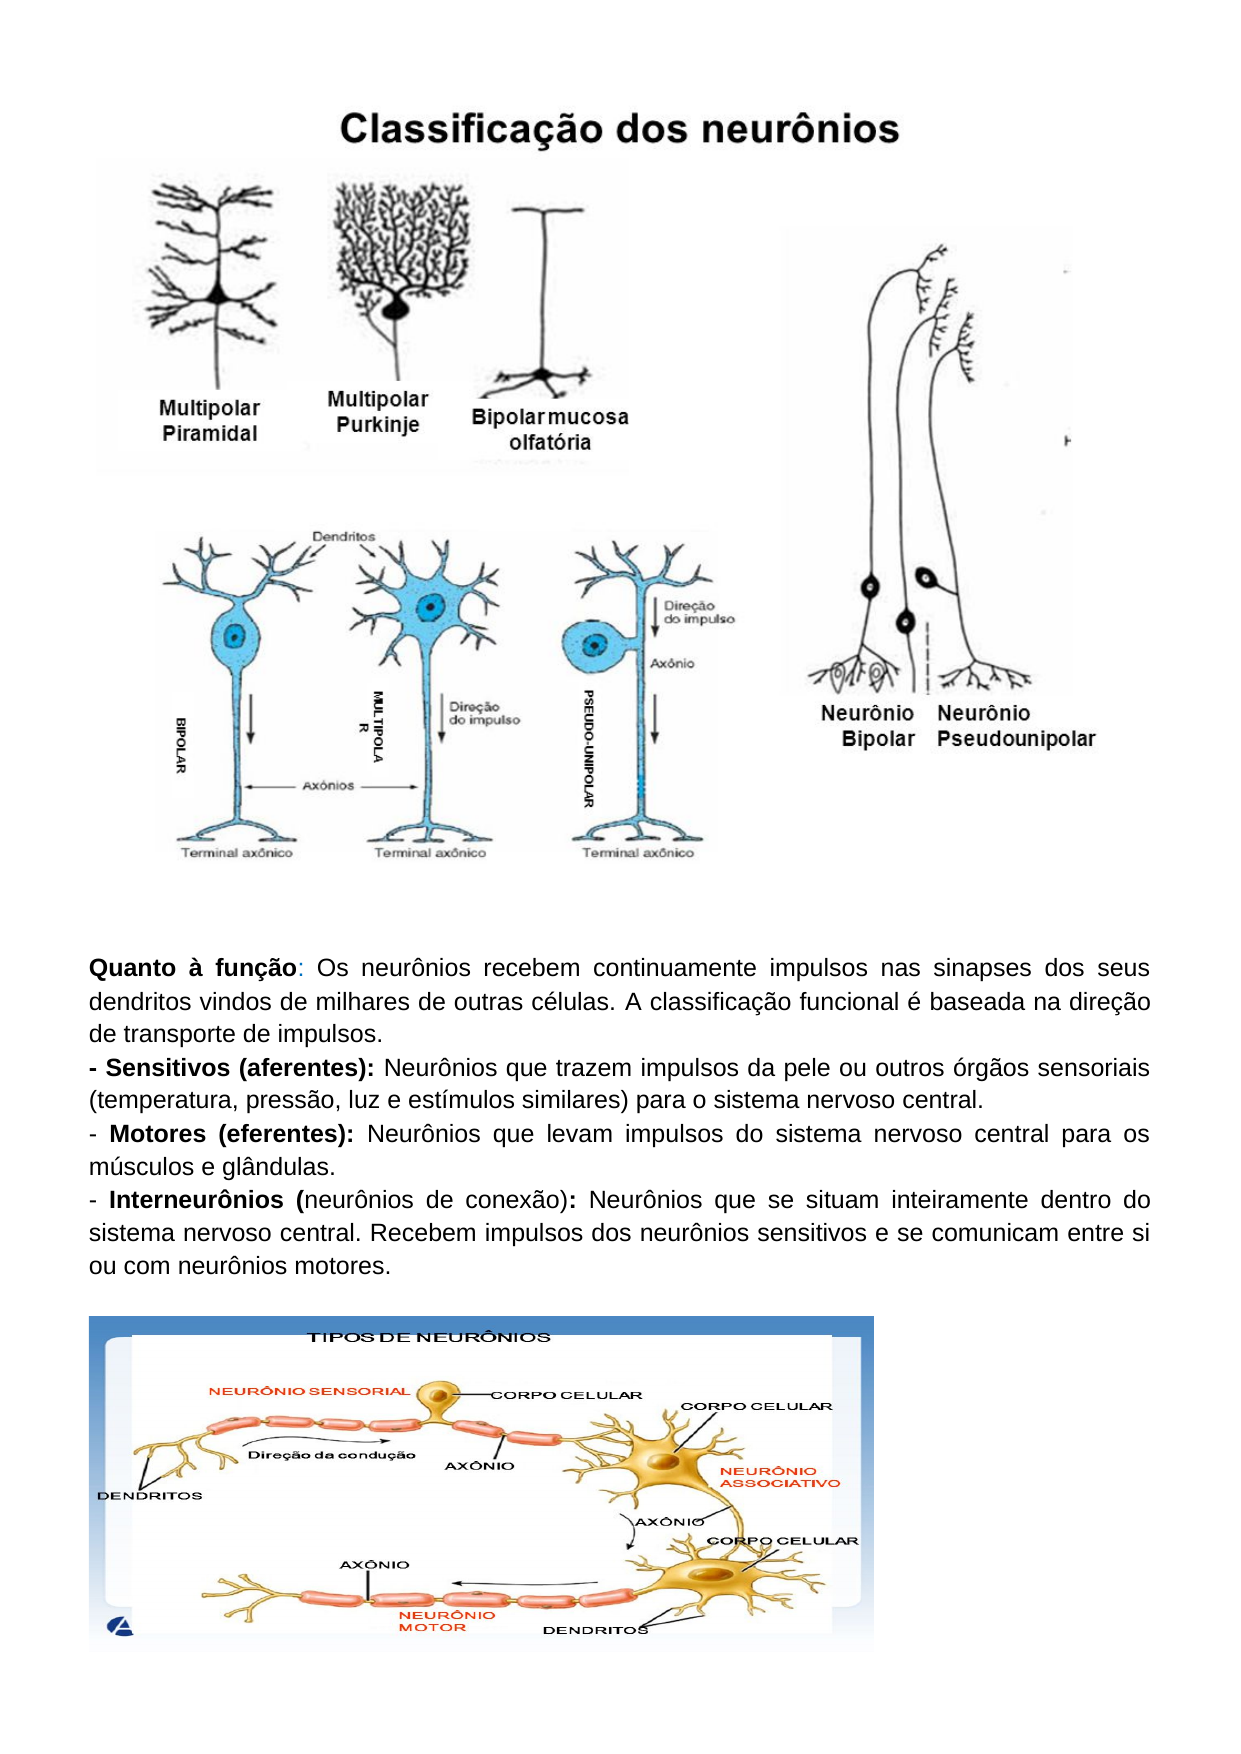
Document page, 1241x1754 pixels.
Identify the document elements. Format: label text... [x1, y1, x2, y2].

text - Sensitivos (aferentes): Neurônios que trazem impulsos da pele ou outros órgãos sensoriais (temperatura, pressão, luz e estímulos similares) para o sistema nervoso central. [89, 1052, 1152, 1114]
picture [88, 1316, 874, 1652]
text - Interneurônios (neurônios de conexão): Neurônios que se situam inteiramente dentro do sistema nervoso central. Recebem impulsos dos neurônios sensitivos e se comunicam entre si ou com neurônios motores. [89, 1184, 1152, 1279]
picture [88, 88, 1152, 887]
text Quanto à função: Os neurônios recebem continuamente impulsos nas sinapses dos seus dendritos vindos de milhares de outras células. A classificação funcional é baseada na direção de transporte de impulsos. [89, 953, 1152, 1048]
text - Motores (eferentes): Neurônios que levam impulsos do sistema nervoso central para os músculos e glândulas. [89, 1118, 1152, 1180]
